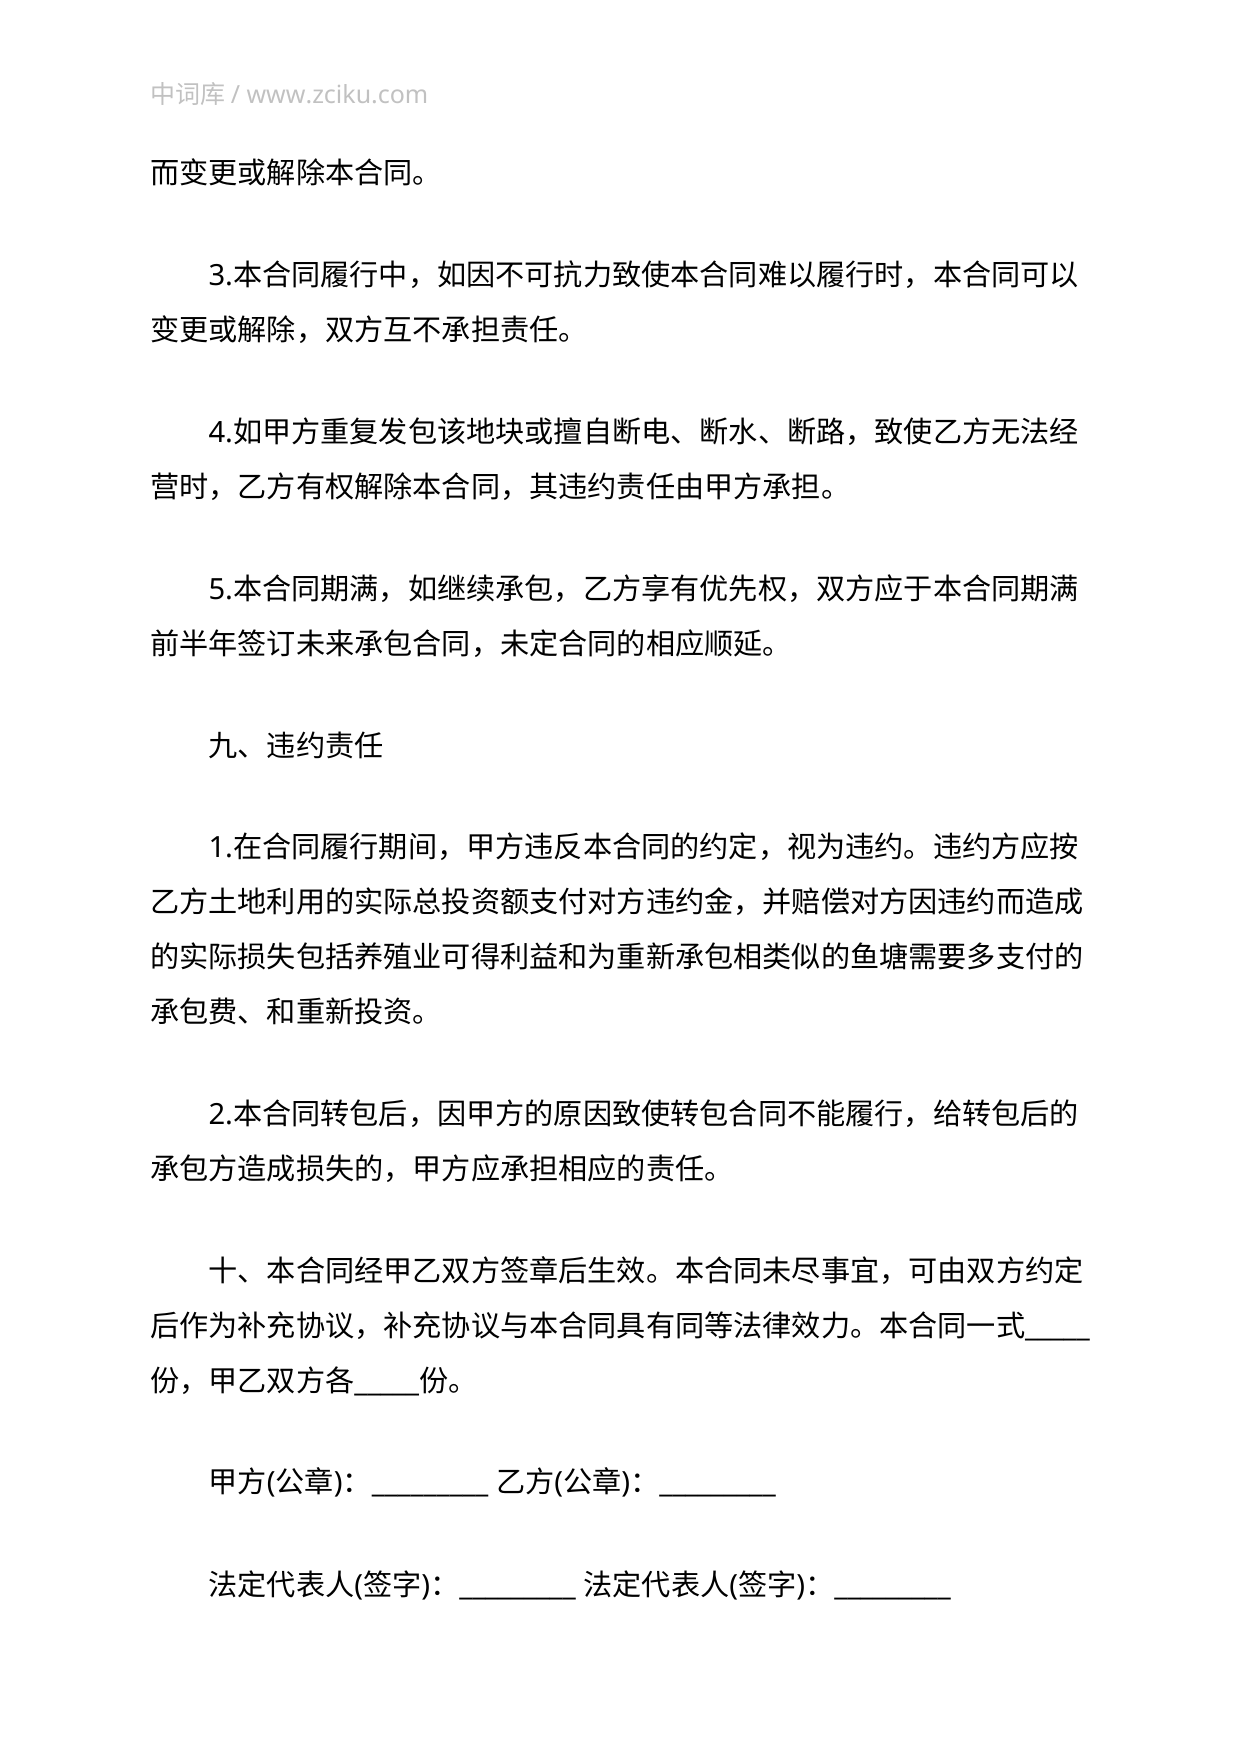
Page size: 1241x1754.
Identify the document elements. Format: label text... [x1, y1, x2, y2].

text 十、本合同经甲乙双方签章后生效。本合同未尽事宜，可由双方约定后作为补充协议，补充协议与本合同具有同等法律效力。本合同一式_____份，甲乙双方各_____份。 [150, 1247, 1090, 1399]
text 1.在合同履行期间，甲方违反本合同的约定，视为违约。违约方应按乙方土地利用的实际总投资额支付对方违约金，并赔偿对方因违约而造成的实际损失包括养殖业可得利益和为重新承包相类似的鱼塘需要多支付的承包费、和重新投资。 [150, 824, 1090, 1031]
text 3.本合同履行中，如因不可抗力致使本合同难以履行时，本合同可以变更或解除，双方互不承担责任。 [150, 252, 1090, 349]
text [150, 150, 1090, 192]
text 法定代表人(签字)：_________ 法定代表人(签字)：_________ [150, 1561, 1090, 1603]
text 2.本合同转包后，因甲方的原因致使转包合同不能履行，给转包后的承包方造成损失的，甲方应承担相应的责任。 [150, 1090, 1090, 1188]
text 4.如甲方重复发包该地块或擅自断电、断水、断路，致使乙方无法经营时，乙方有权解除本合同，其违约责任由甲方承担。 [150, 408, 1090, 506]
text 5.本合同期满，如继续承包，乙方享有优先权，双方应于本合同期满前半年签订未来承包合同，未定合同的相应顺延。 [150, 565, 1090, 663]
text 甲方(公章)：_________ 乙方(公章)：_________ [150, 1459, 1090, 1501]
text 九、违约责任 [150, 722, 1090, 764]
